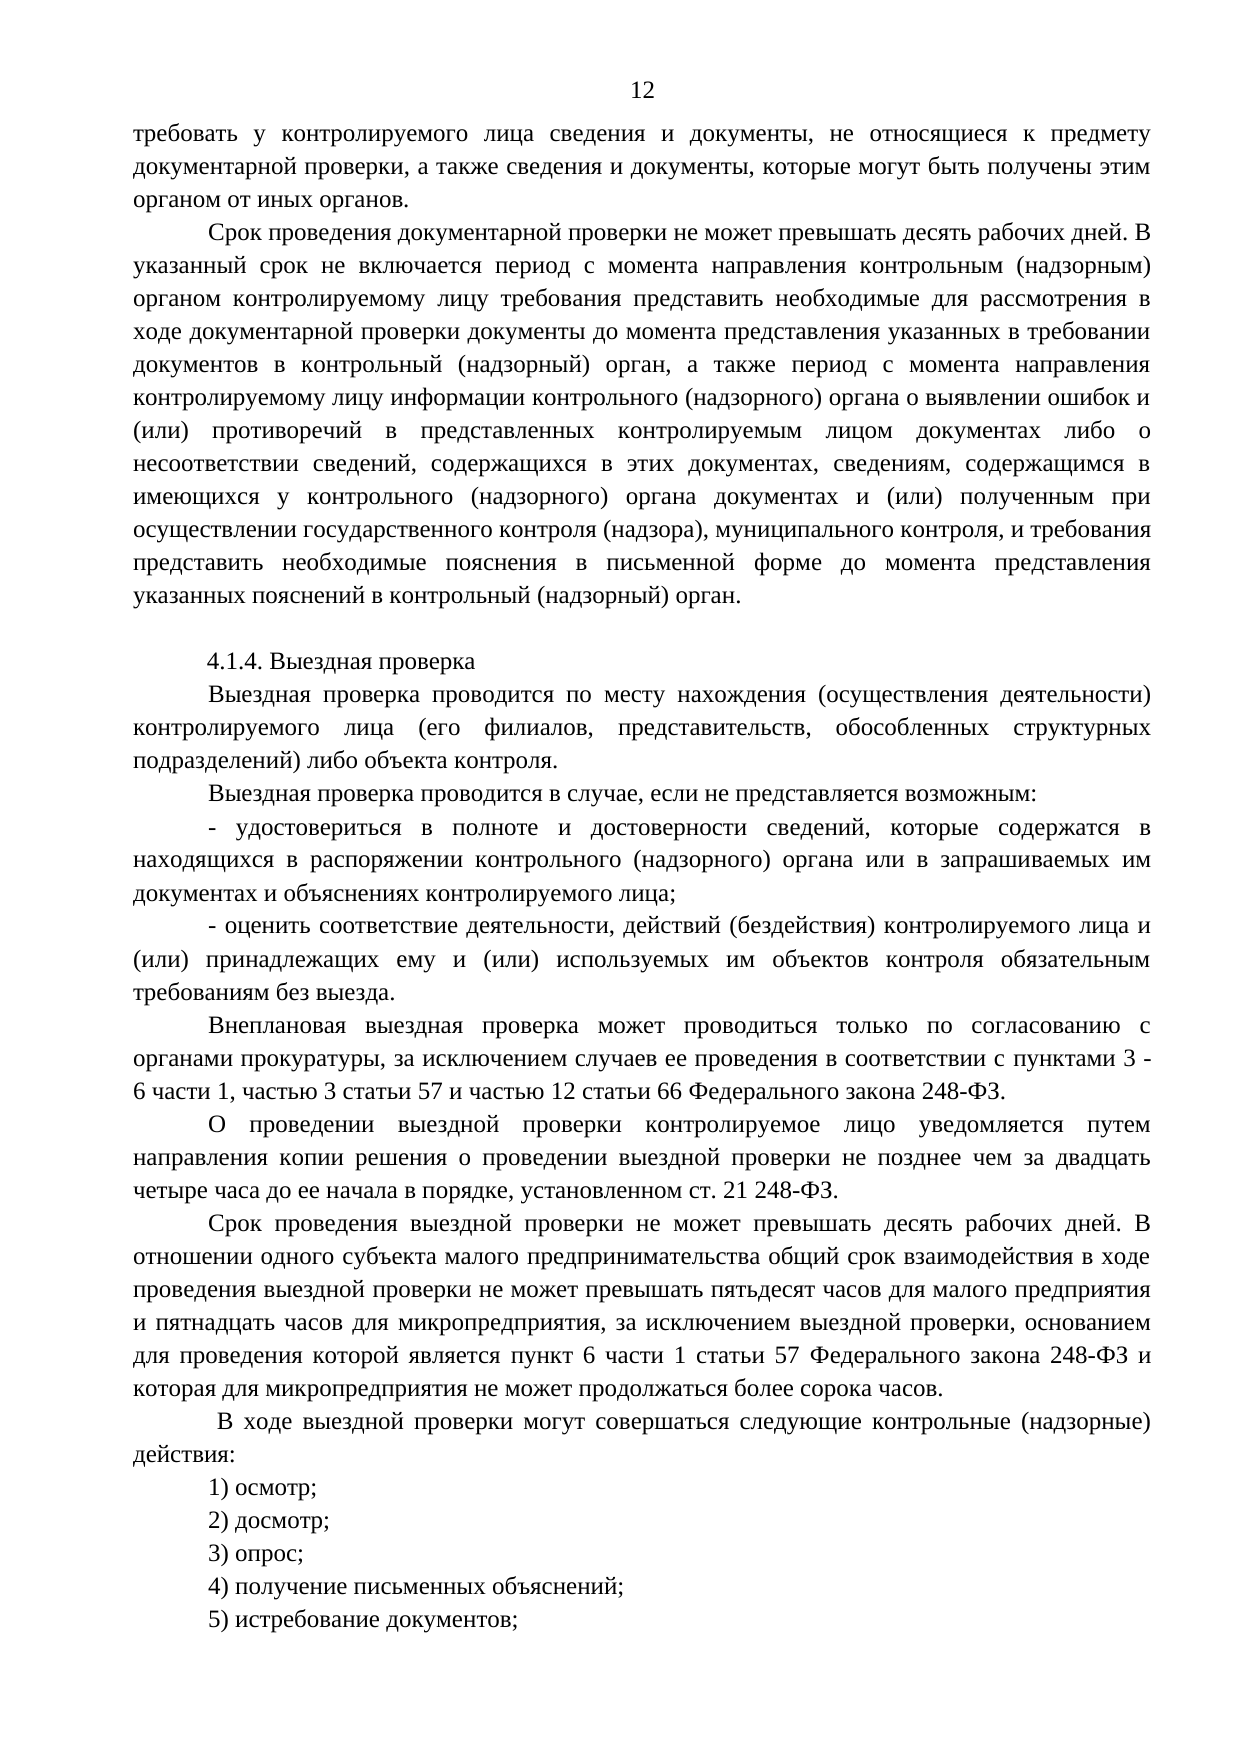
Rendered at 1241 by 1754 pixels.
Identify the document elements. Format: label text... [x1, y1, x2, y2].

text О проведении выездной проверки контролируемое лицо уведомляется путем направления копии решения о проведении выездной проверки не позднее чем за двадцать четыре часа до ее начала в порядке, установленном ст. 21 248-ФЗ. [133, 1109, 1152, 1203]
text В ходе выездной проверки могут совершаться следующие контрольные (надзорные) действия: [133, 1406, 1152, 1468]
text Выездная проверка проводится по месту нахождения (осуществления деятельности) контролируемого лица (его филиалов, представительств, обособленных структурных подразделений) либо объекта контроля. [133, 679, 1152, 774]
text Срок проведения выездной проверки не может превышать десять рабочих дней. В отношении одного субъекта малого предпринимательства общий срок взаимодействия в ходе проведения выездной проверки не может превышать пятьдесят часов для малого предприятия и пятнадцать часов для микропредприятия, за исключением выездной проверки, основанием для проведения которой является пункт 6 части 1 статьи 57 Федерального закона 248-ФЗ и которая для микропредприятия не может продолжаться более сорока часов. [133, 1208, 1152, 1402]
text 4) получение письменных объяснений; [133, 1571, 1152, 1600]
text Выездная проверка проводится в случае, если не представляется возможным: [133, 778, 1152, 807]
text 5) истребование документов; [133, 1604, 1152, 1633]
text 2) досмотр; [133, 1505, 1152, 1534]
text Внеплановая выездная проверка может проводиться только по согласованию с органами прокуратуры, за исключением случаев ее проведения в соответствии с пунктами 3 - 6 части 1, частью 3 статьи 57 и частью 12 статьи 66 Федерального закона 248-ФЗ. [133, 1010, 1152, 1104]
text - оценить соответствие деятельности, действий (бездействия) контролируемого лица и (или) принадлежащих ему и (или) используемых им объектов контроля обязательным требованиям без выезда. [133, 911, 1152, 1005]
text - удостовериться в полноте и достоверности сведений, которые содержатся в находящихся в распоряжении контрольного (надзорного) органа или в запрашиваемых им документах и объяснениях контролируемого лица; [133, 812, 1152, 906]
text 1) осмотр; [133, 1472, 1152, 1501]
text 3) опрос; [133, 1538, 1152, 1567]
text 4.1.4. Выездная проверка [133, 646, 1152, 675]
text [133, 118, 1152, 213]
text Срок проведения документарной проверки не может превышать десять рабочих дней. В указанный срок не включается период с момента направления контрольным (надзорным) органом контролируемому лицу требования представить необходимые для рассмотрения в ходе документарной проверки документы до момента представления указанных в требовании документов в контрольный (надзорный) орган, а также период с момента направления контролируемому лицу информации контрольного (надзорного) органа о выявлении ошибок и (или) противоречий в представленных контролируемым лицом документах либо о несоответствии сведений, содержащихся в этих документах, сведениям, содержащимся в имеющихся у контрольного (надзорного) органа документах и (или) полученным при осуществлении государственного контроля (надзора), муниципального контроля, и требования представить необходимые пояснения в письменной форме до момента представления указанных пояснений в контрольный (надзорный) орган. [133, 217, 1152, 609]
